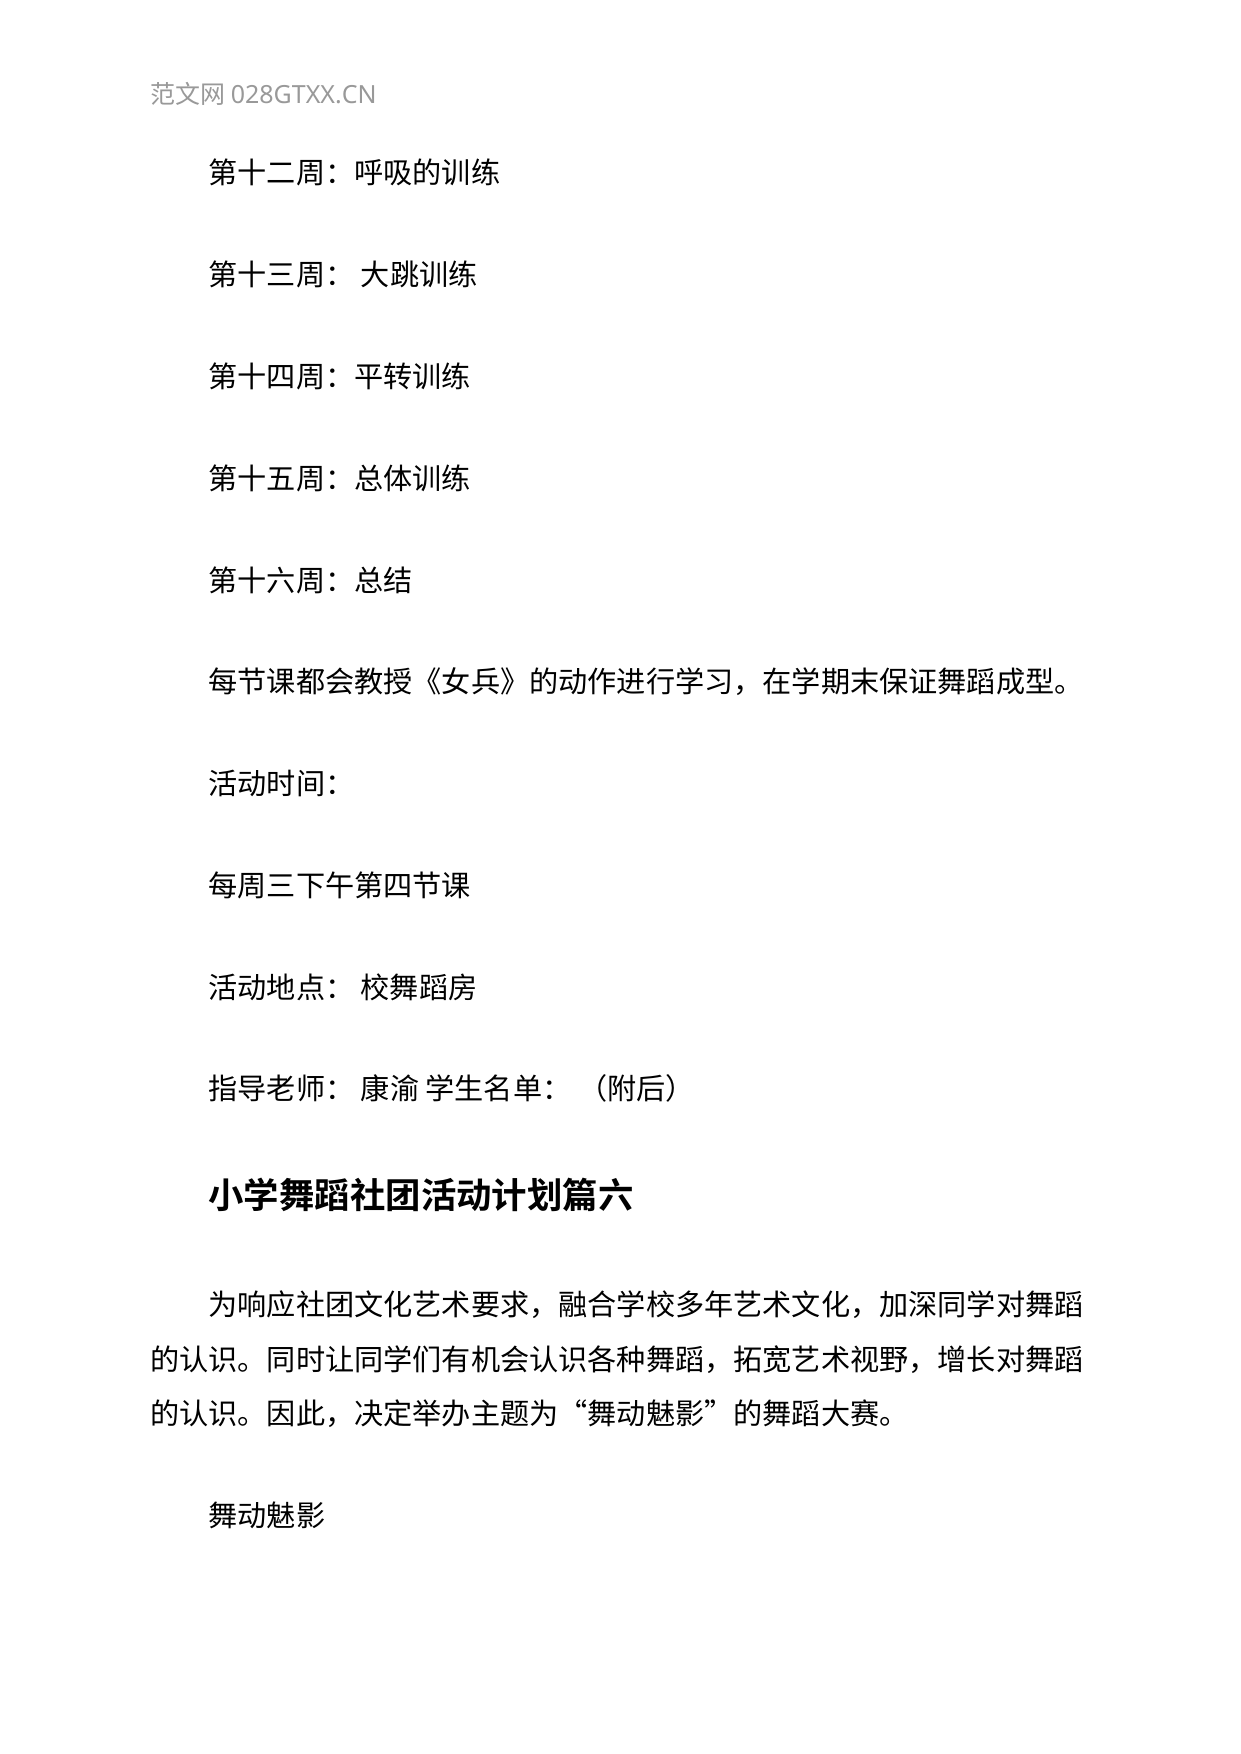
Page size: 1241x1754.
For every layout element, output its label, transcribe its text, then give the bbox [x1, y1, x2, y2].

text 为响应社团文化艺术要求，融合学校多年艺术文化，加深同学对舞蹈的认识。同时让同学们有机会认识各种舞蹈，拓宽艺术视野，增长对舞蹈的认识。因此，决定举办主题为“舞动魅影”的舞蹈大赛。 [150, 1281, 1090, 1433]
text 第十五周：总体训练 [150, 455, 1090, 498]
text 活动时间： [150, 761, 1090, 803]
text 指导老师： 康渝 学生名单： （附后） [150, 1066, 1090, 1108]
text 舞动魅影 [150, 1493, 1090, 1535]
text 第十六周：总结 [150, 557, 1090, 599]
text 第十三周： 大跳训练 [150, 252, 1090, 294]
text 第十四周：平转训练 [150, 353, 1090, 396]
text 小学舞蹈社团活动计划篇六 [150, 1168, 1090, 1219]
text 每节课都会教授《女兵》的动作进行学习，在学期末保证舞蹈成型。 [150, 659, 1090, 701]
text 第十二周：呼吸的训练 [150, 150, 1090, 192]
text 活动地点： 校舞蹈房 [150, 964, 1090, 1006]
text 每周三下午第四节课 [150, 862, 1090, 905]
